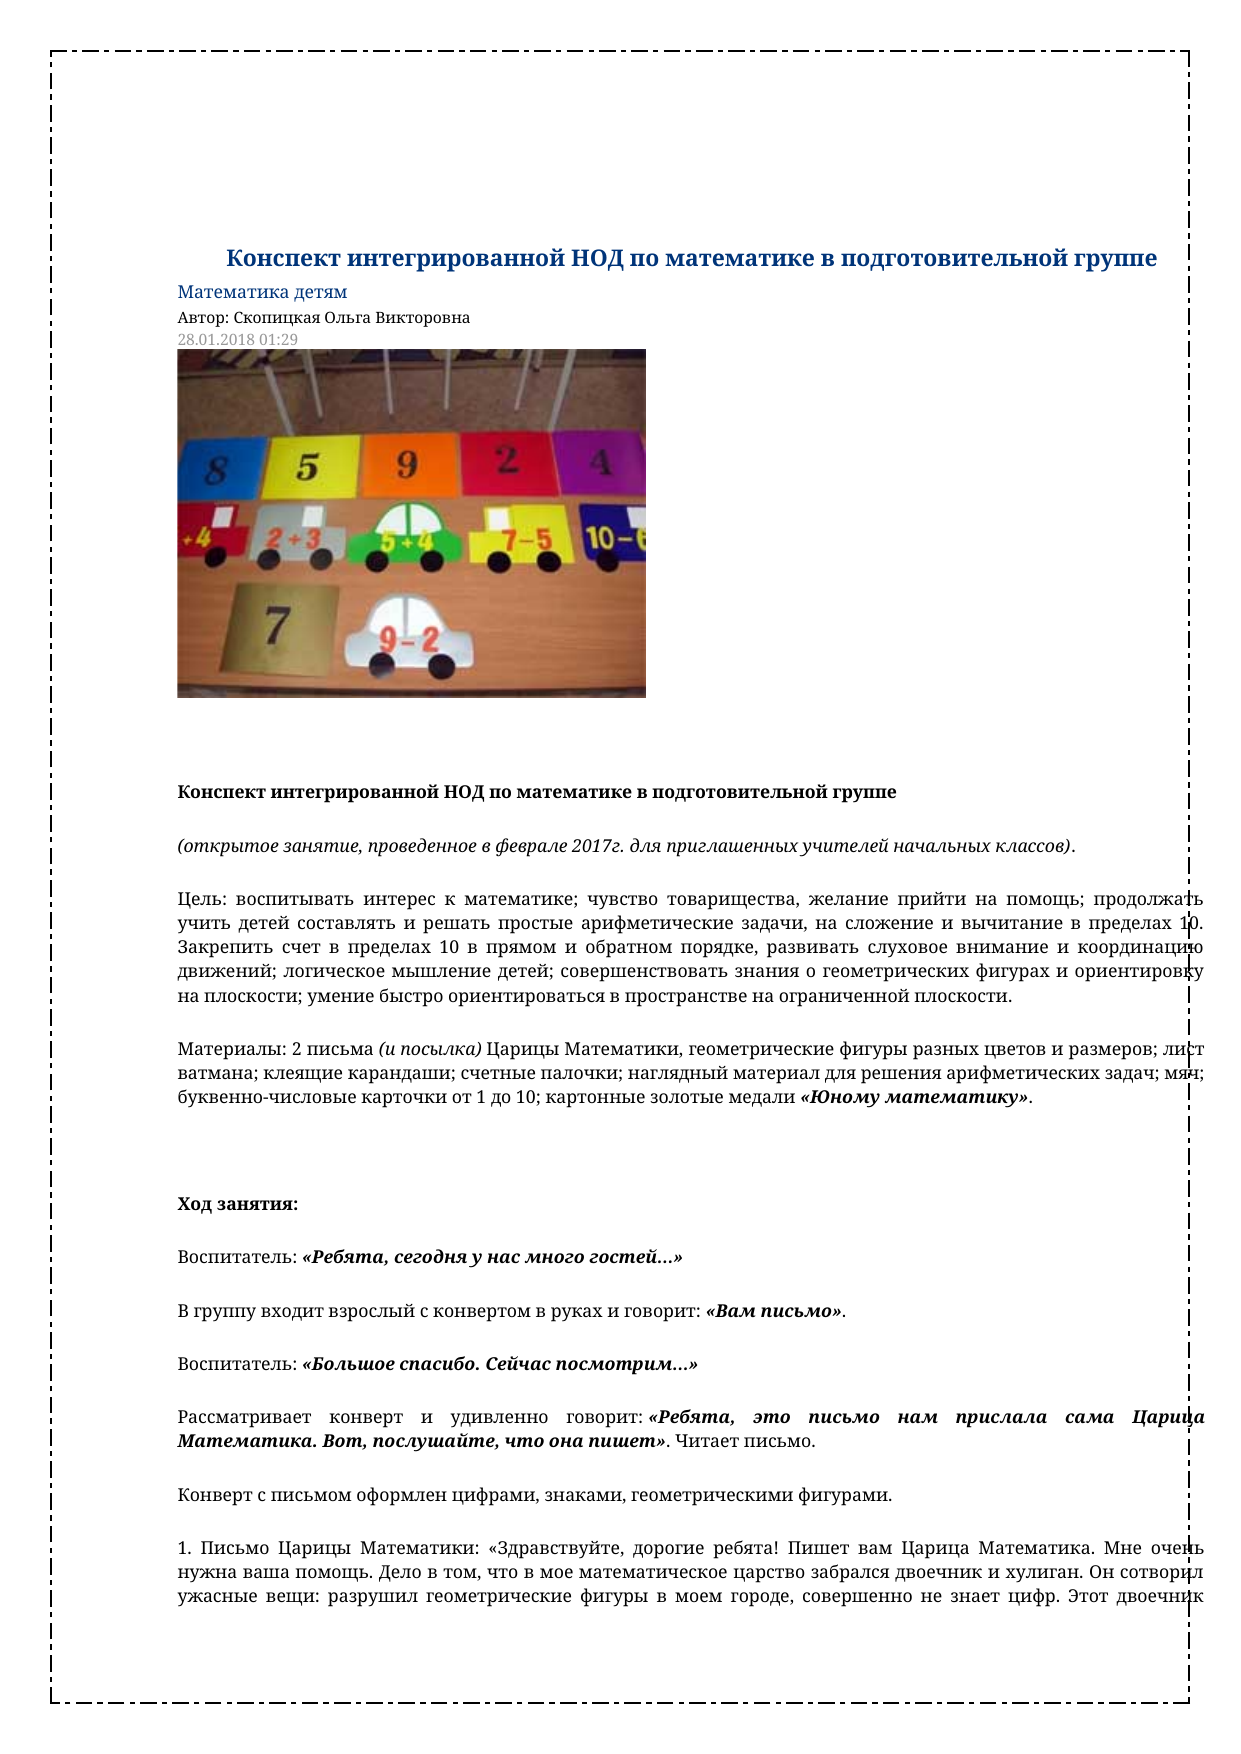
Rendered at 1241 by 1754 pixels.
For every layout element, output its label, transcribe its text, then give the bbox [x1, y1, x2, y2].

table_header Конспект интегрированной НОД по математике в подготовительной группе [177, 233, 1206, 280]
table_header Математика детям [177, 280, 1206, 304]
table_cell Автор: Скопицкая Ольга Викторовна [177, 304, 1206, 328]
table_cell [177, 350, 1206, 1608]
picture [177, 349, 646, 698]
table_cell 28.01.2018 01:29 [177, 328, 1206, 349]
